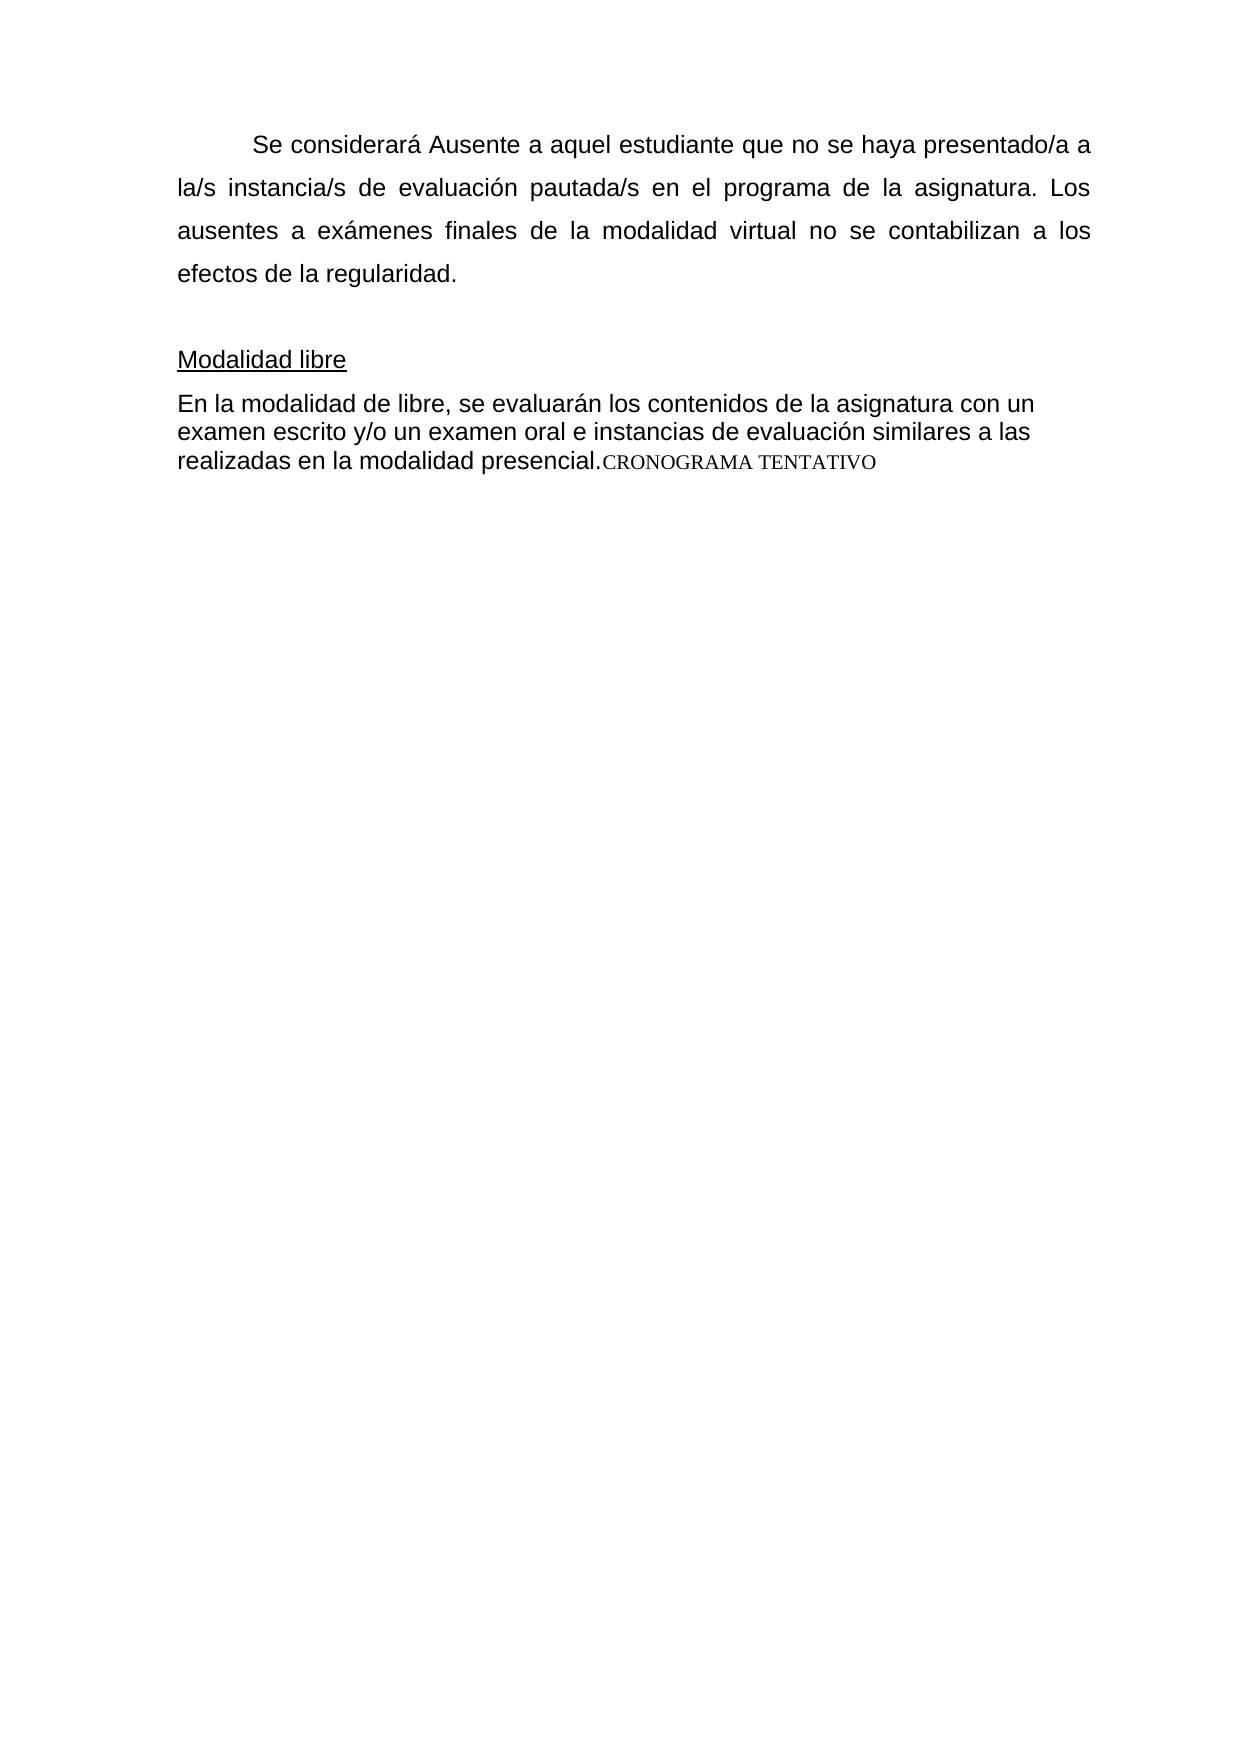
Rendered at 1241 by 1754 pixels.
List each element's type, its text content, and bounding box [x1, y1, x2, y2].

text En la modalidad de libre, se evaluarán los contenidos de la asignatura con un examen escrito y/o un examen oral e instancias de evaluación similares a las realizadas en la modalidad presencial.CRONOGRAMA TENTATIVO [177, 389, 1093, 475]
text Se considerará Ausente a aquel estudiante que no se haya presentado/a a la/s instancia/s de evaluación pautada/s en el programa de la asignatura. Los ausentes a exámenes finales de la modalidad virtual no se contabilizan a los efectos de la regularidad. [177, 130, 1093, 288]
text Modalidad libre [177, 302, 1093, 374]
